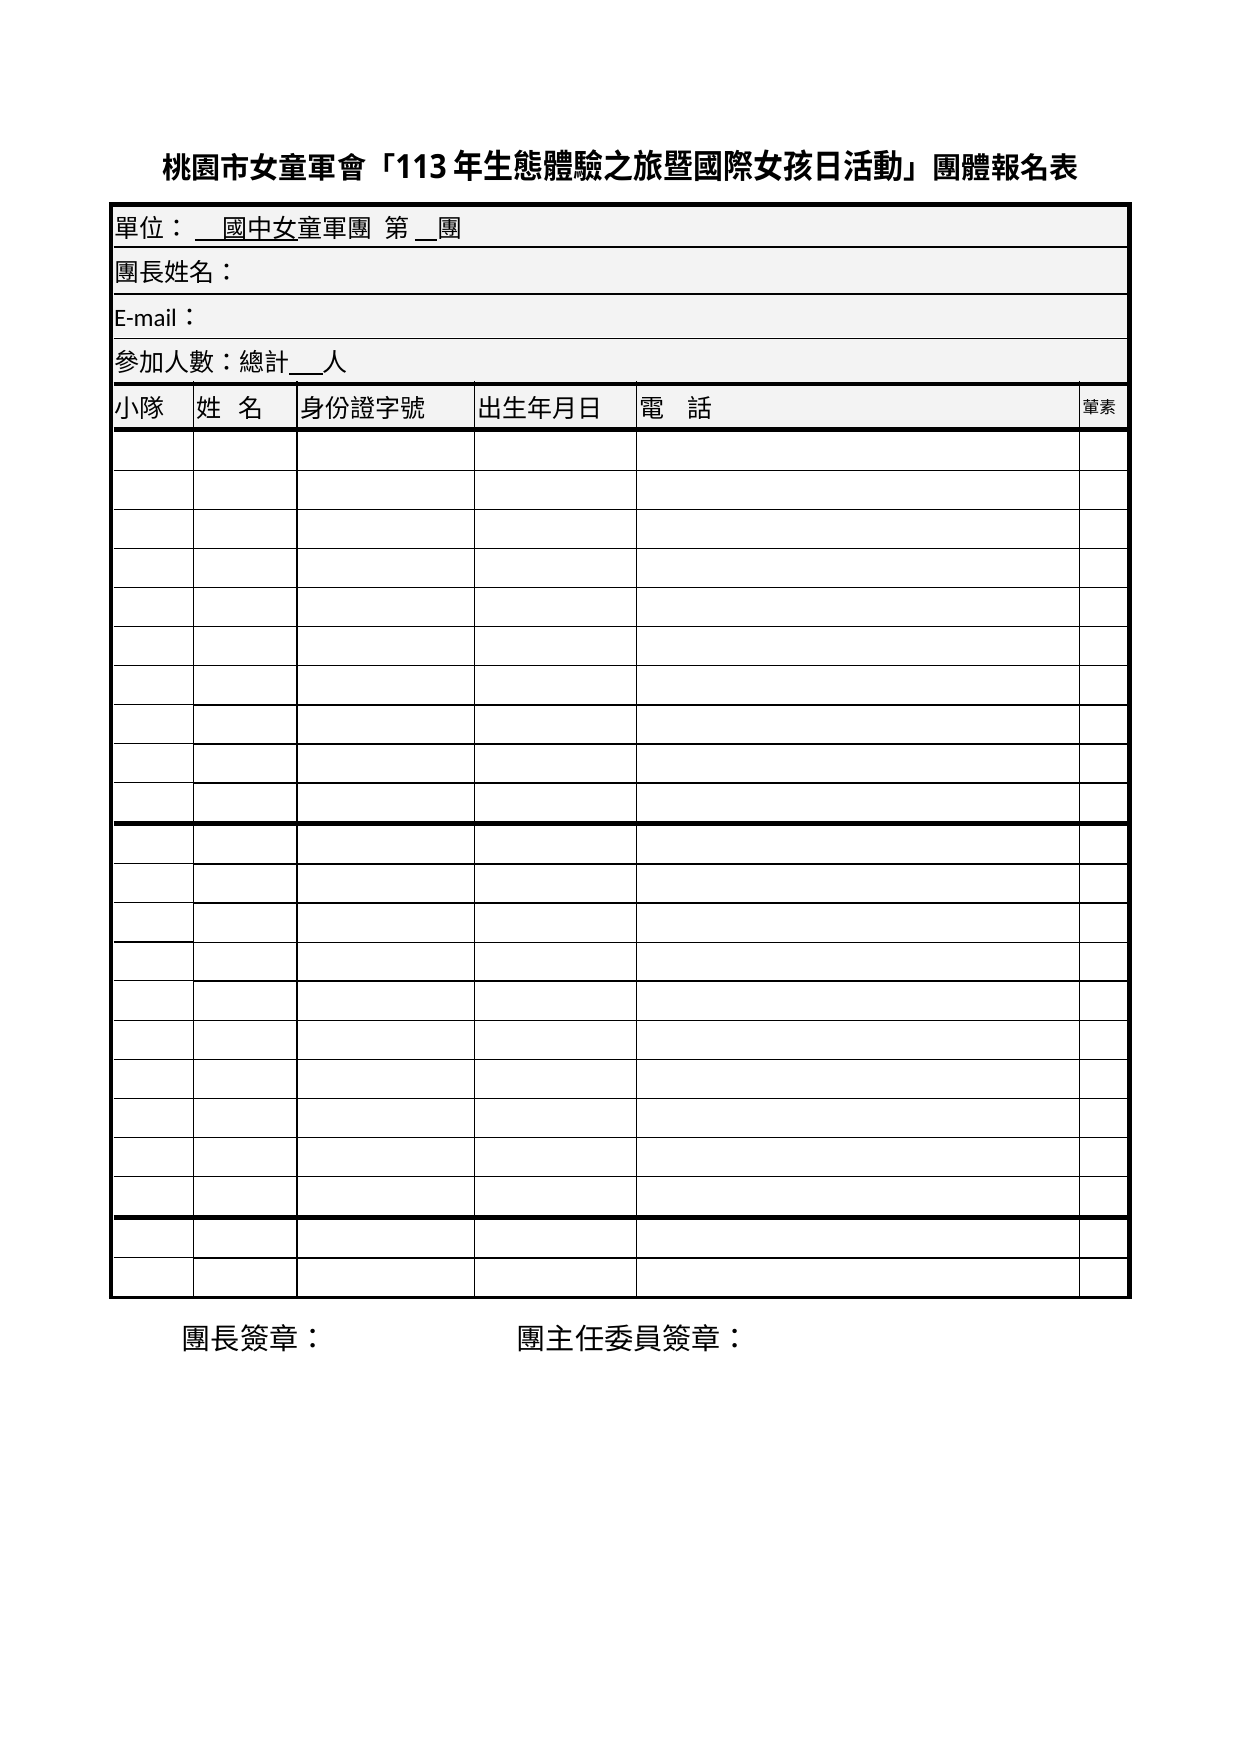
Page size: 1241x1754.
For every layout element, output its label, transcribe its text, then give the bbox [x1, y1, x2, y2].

table_cell [298, 666, 474, 704]
table_cell [298, 1099, 474, 1137]
table_cell [113, 1060, 193, 1098]
table_cell [637, 943, 1079, 980]
table_cell [194, 904, 296, 941]
table_cell [113, 1258, 193, 1296]
table_cell [475, 549, 636, 587]
table_cell [637, 1099, 1079, 1137]
table_cell [194, 549, 296, 587]
table_cell [475, 1060, 636, 1098]
table_cell [1080, 865, 1127, 902]
table_cell [194, 1060, 296, 1098]
table_cell [194, 784, 296, 821]
table_cell [298, 1021, 474, 1058]
table_cell 身份證字號 [298, 386, 474, 427]
table_cell [637, 1220, 1079, 1257]
table_cell [113, 942, 193, 980]
table_cell [113, 588, 193, 626]
table_cell [475, 706, 636, 743]
table_cell [113, 471, 193, 508]
table_cell 出生年月日 [475, 386, 636, 427]
table_cell E-mail： [113, 294, 1127, 337]
table_cell [194, 471, 296, 508]
table_cell [1080, 1060, 1127, 1098]
table_cell [113, 783, 193, 821]
table_cell [637, 666, 1079, 704]
table_cell [475, 904, 636, 941]
table_cell [113, 864, 193, 902]
table_cell [194, 1099, 296, 1137]
table_cell [475, 627, 636, 665]
table_cell [475, 588, 636, 626]
table_cell [298, 943, 474, 980]
table_cell [1080, 627, 1127, 665]
table_cell [1080, 706, 1127, 743]
table_cell [298, 510, 474, 548]
table_cell [298, 588, 474, 626]
table_cell [1080, 904, 1127, 941]
table_cell [1080, 471, 1127, 508]
table_cell [298, 1177, 474, 1215]
table_cell [637, 588, 1079, 626]
table_cell [298, 904, 474, 941]
table_cell [113, 1138, 193, 1176]
table_cell [113, 428, 193, 469]
table_cell [298, 627, 474, 665]
table_cell [298, 826, 474, 863]
table_cell [475, 1220, 636, 1257]
table_cell [113, 549, 193, 587]
table_cell [113, 666, 193, 704]
table_cell [298, 1060, 474, 1098]
table_cell [194, 510, 296, 548]
table_cell [1080, 1259, 1127, 1296]
table_cell [1080, 510, 1127, 548]
table_cell [1080, 1138, 1127, 1176]
table_cell [475, 1177, 636, 1215]
table_cell 參加人數：總計 人 [113, 339, 1127, 381]
table_cell [475, 745, 636, 782]
table_cell [475, 510, 636, 548]
table_cell 葷素 [1080, 386, 1127, 427]
table_cell [1080, 1220, 1127, 1257]
table_cell [1080, 784, 1127, 821]
table_cell [637, 706, 1079, 743]
table_cell [194, 666, 296, 704]
text 團長簽章： 團主任委員簽章： [181, 1299, 1134, 1374]
table_cell [637, 982, 1079, 1019]
table_cell [194, 1259, 296, 1296]
table_cell 小隊 [113, 383, 193, 427]
table_cell [475, 1259, 636, 1296]
table_cell [637, 1021, 1079, 1058]
table_cell [298, 706, 474, 743]
table_cell [194, 706, 296, 743]
table_cell [113, 981, 193, 1019]
table_cell 團長姓名： [113, 247, 1127, 293]
table_cell [475, 1099, 636, 1137]
table_cell [637, 904, 1079, 941]
table_cell [637, 1060, 1079, 1098]
table_cell [298, 1259, 474, 1296]
table_header 單位： 國中女童軍團 第 團 [113, 207, 1127, 246]
table_cell [113, 744, 193, 782]
table_cell [637, 865, 1079, 902]
table_cell [637, 1259, 1079, 1296]
table_cell [1080, 1021, 1127, 1058]
table_cell [113, 903, 193, 941]
table_cell [475, 943, 636, 980]
table_cell [194, 982, 296, 1019]
table_cell [637, 549, 1079, 587]
table_cell [637, 471, 1079, 508]
table_cell [475, 471, 636, 508]
table_cell [637, 1138, 1079, 1176]
text 桃園市女童軍會「113年生態體驗之旅暨國際女孩日活動」團體報名表 [106, 127, 1134, 202]
table_cell [1080, 826, 1127, 863]
table_cell [1080, 745, 1127, 782]
table_cell [194, 865, 296, 902]
table_cell [637, 826, 1079, 863]
table_cell [298, 1220, 474, 1257]
table_cell [194, 1021, 296, 1058]
table_cell [298, 745, 474, 782]
table_cell [113, 705, 193, 743]
table_cell [194, 826, 296, 863]
table_cell [113, 1216, 193, 1257]
table_cell [298, 549, 474, 587]
table_cell [194, 1220, 296, 1257]
table_cell [475, 666, 636, 704]
table_cell [113, 510, 193, 548]
table_cell [298, 784, 474, 821]
table_cell [1080, 1099, 1127, 1137]
table_cell [1080, 432, 1127, 469]
table_cell [475, 432, 636, 469]
table_cell [298, 865, 474, 902]
table_cell [637, 784, 1079, 821]
table_cell [194, 588, 296, 626]
table_cell [194, 943, 296, 980]
table_cell [298, 982, 474, 1019]
table_cell [637, 627, 1079, 665]
table_cell [1080, 666, 1127, 704]
table_cell [1080, 943, 1127, 980]
table_cell [113, 1021, 193, 1058]
table_cell [1080, 549, 1127, 587]
table_cell [637, 1177, 1079, 1215]
table_cell [475, 982, 636, 1019]
table_cell [637, 432, 1079, 469]
table_cell [194, 1138, 296, 1176]
table_cell [1080, 1177, 1127, 1215]
table_cell 姓 名 [194, 386, 296, 427]
table_cell [637, 510, 1079, 548]
table_cell [113, 627, 193, 665]
table_cell [298, 432, 474, 469]
table_cell [1080, 982, 1127, 1019]
table_cell [475, 826, 636, 863]
table_cell [113, 822, 193, 863]
table_cell [194, 627, 296, 665]
table_cell [1080, 588, 1127, 626]
table_cell 電 話 [637, 386, 1079, 427]
table_cell [475, 784, 636, 821]
table_cell [194, 1177, 296, 1215]
table_cell [475, 865, 636, 902]
table_cell [113, 1177, 193, 1215]
table_cell [637, 745, 1079, 782]
table_cell [475, 1138, 636, 1176]
table_cell [113, 1099, 193, 1137]
table_cell [298, 471, 474, 508]
table_cell [298, 1138, 474, 1176]
table_cell [194, 432, 296, 469]
table_cell [194, 745, 296, 782]
table_cell [475, 1021, 636, 1058]
